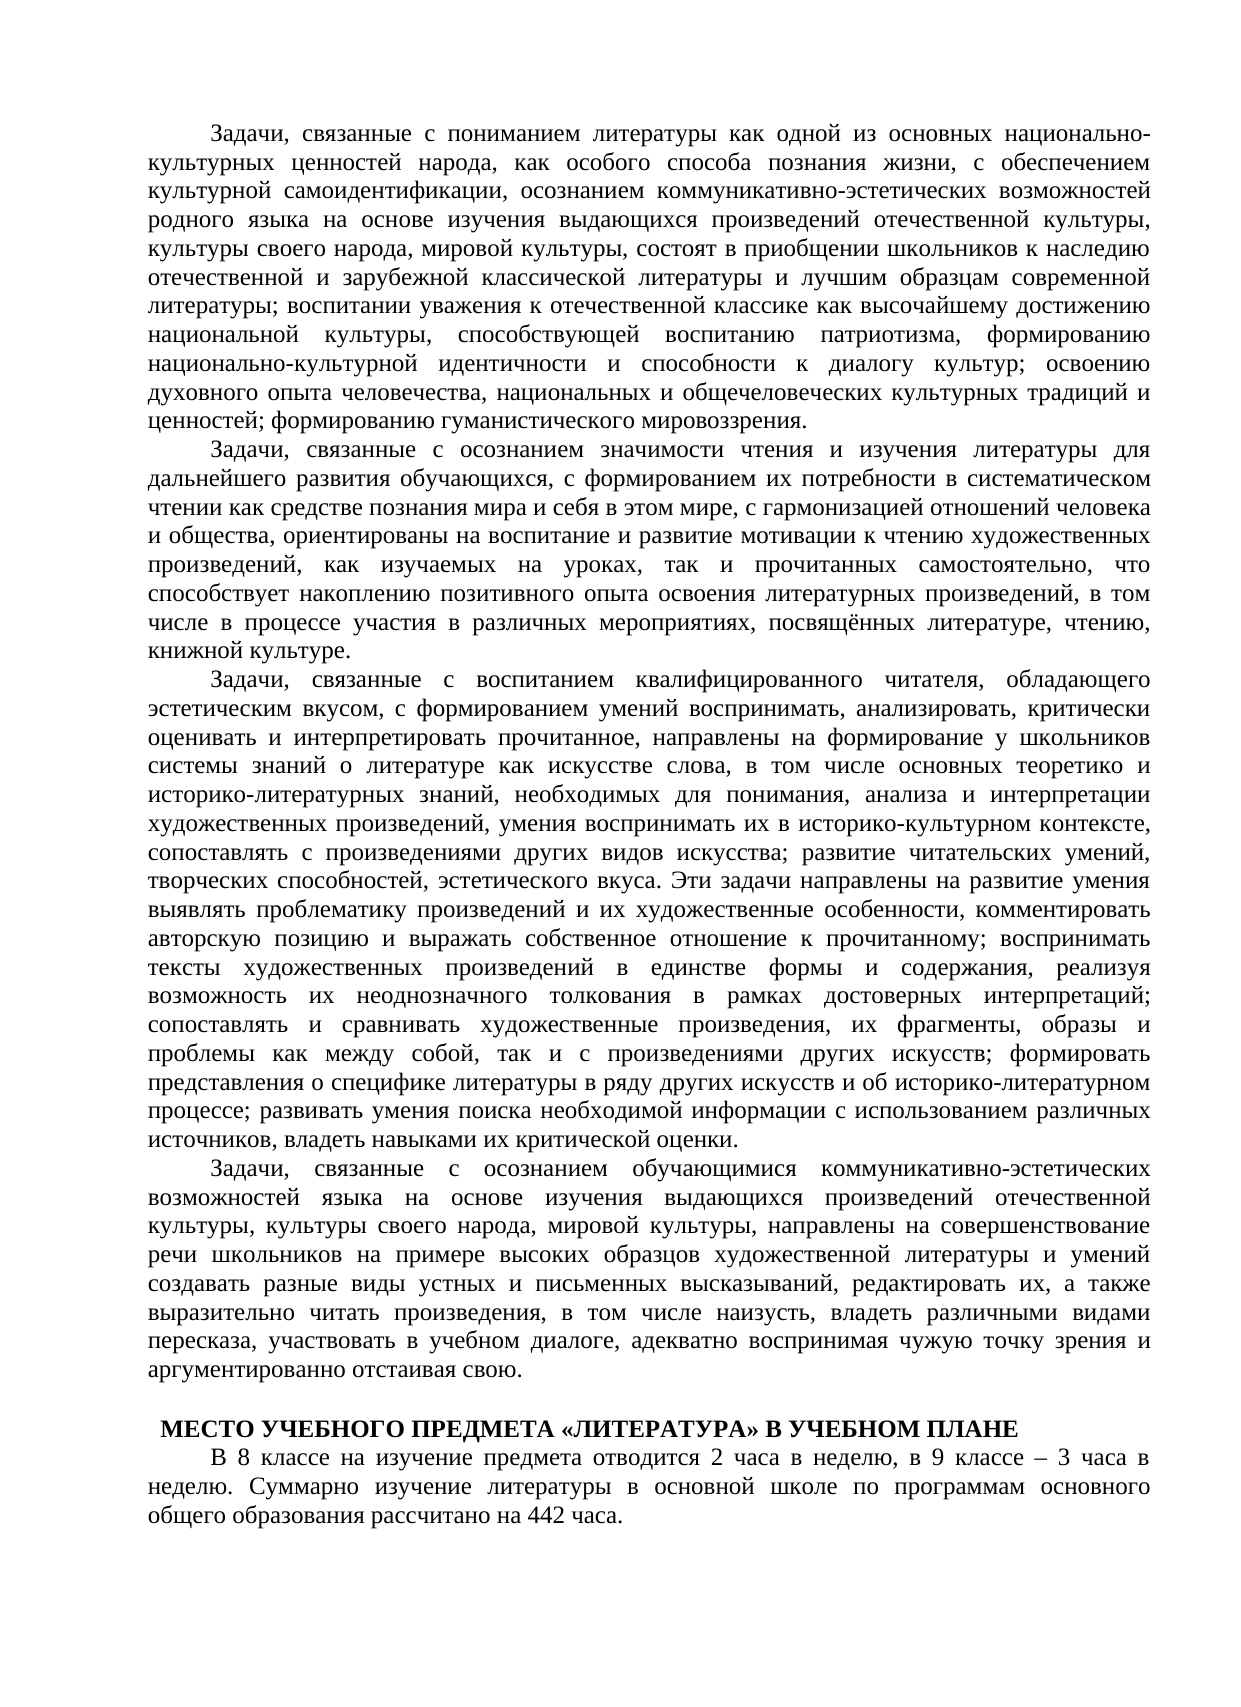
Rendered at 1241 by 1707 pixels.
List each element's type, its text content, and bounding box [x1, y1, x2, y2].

text МЕСТО УЧЕБНОГО ПРЕДМЕТА «ЛИТЕРАТУРА» В УЧЕБНОМ ПЛАНЕ [160, 1414, 1152, 1442]
text Задачи, связанные с пониманием литературы как одной из основных национально-культурных ценностей народа, как особого способа познания жизни, с обеспечением культурной самоидентификации, осознанием коммуникативно-эстетических возможностей родного языка на основе изучения выдающихся произведений отечественной культуры, культуры своего народа, мировой культуры, состоят в приобщении школьников к наследию отечественной и зарубежной классической литературы и лучшим образцам современной литературы; воспитании уважения к отечественной классике как высочайшему достижению национальной культуры, способствующей воспитанию патриотизма, формированию национально-культурной идентичности и способности к диалогу культур; освоению духовного опыта человечества, национальных и общечеловеческих культурных традиций и ценностей; формированию гуманистического мировоззрения. [148, 118, 1152, 434]
text Задачи, связанные с осознанием обучающимися коммуникативно-эстетических возможностей языка на основе изучения выдающихся произведений отечественной культуры, культуры своего народа, мировой культуры, направлены на совершенствование речи школьников на примере высоких образцов художественной литературы и умений создавать разные виды устных и письменных высказываний, редактировать их, а также выразительно читать произведения, в том числе наизусть, владеть различными видами пересказа, участвовать в учебном диалоге, адекватно воспринимая чужую точку зрения и аргументированно отстаивая свою. [148, 1153, 1152, 1383]
text Задачи, связанные с воспитанием квалифицированного читателя, обладающего эстетическим вкусом, с формированием умений воспринимать, анализировать, критически оценивать и интерпретировать прочитанное, направлены на формирование у школьников системы знаний о литературе как искусстве слова, в том числе основных теоретико и историко-литературных знаний, необходимых для понимания, анализа и интерпретации художественных произведений, умения воспринимать их в историко-культурном контексте, сопоставлять с произведениями других видов искусства; развитие читательских умений, творческих способностей, эстетического вкуса. Эти задачи направлены на развитие умения выявлять проблематику произведений и их художественные особенности, комментировать авторскую позицию и выражать собственное отношение к прочитанному; воспринимать тексты художественных произведений в единстве формы и содержания, реализуя возможность их неоднозначного толкования в рамках достоверных интерпретаций; сопоставлять и сравнивать художественные произведения, их фрагменты, образы и проблемы как между собой, так и с произведениями других искусств; формировать представления о специфике литературы в ряду других искусств и об историко-литературном процессе; развивать умения поиска необходимой информации с использованием различных источников, владеть навыками их критической оценки. [148, 664, 1152, 1153]
text В 8 классе на изучение предмета отводится 2 часа в неделю, в 9 классе – 3 часа в неделю. Суммарно изучение литературы в основной школе по программам основного общего образования рассчитано на 442 часа. [148, 1442, 1152, 1529]
text Задачи, связанные с осознанием значимости чтения и изучения литературы для дальнейшего развития обучающихся, с формированием их потребности в систематическом чтении как средстве познания мира и себя в этом мире, с гармонизацией отношений человека и общества, ориентированы на воспитание и развитие мотивации к чтению художественных произведений, как изучаемых на уроках, так и прочитанных самостоятельно, что способствует накоплению позитивного опыта освоения литературных произведений, в том числе в процессе участия в различных мероприятиях, посвящённых литературе, чтению, книжной культуре. [148, 434, 1152, 664]
